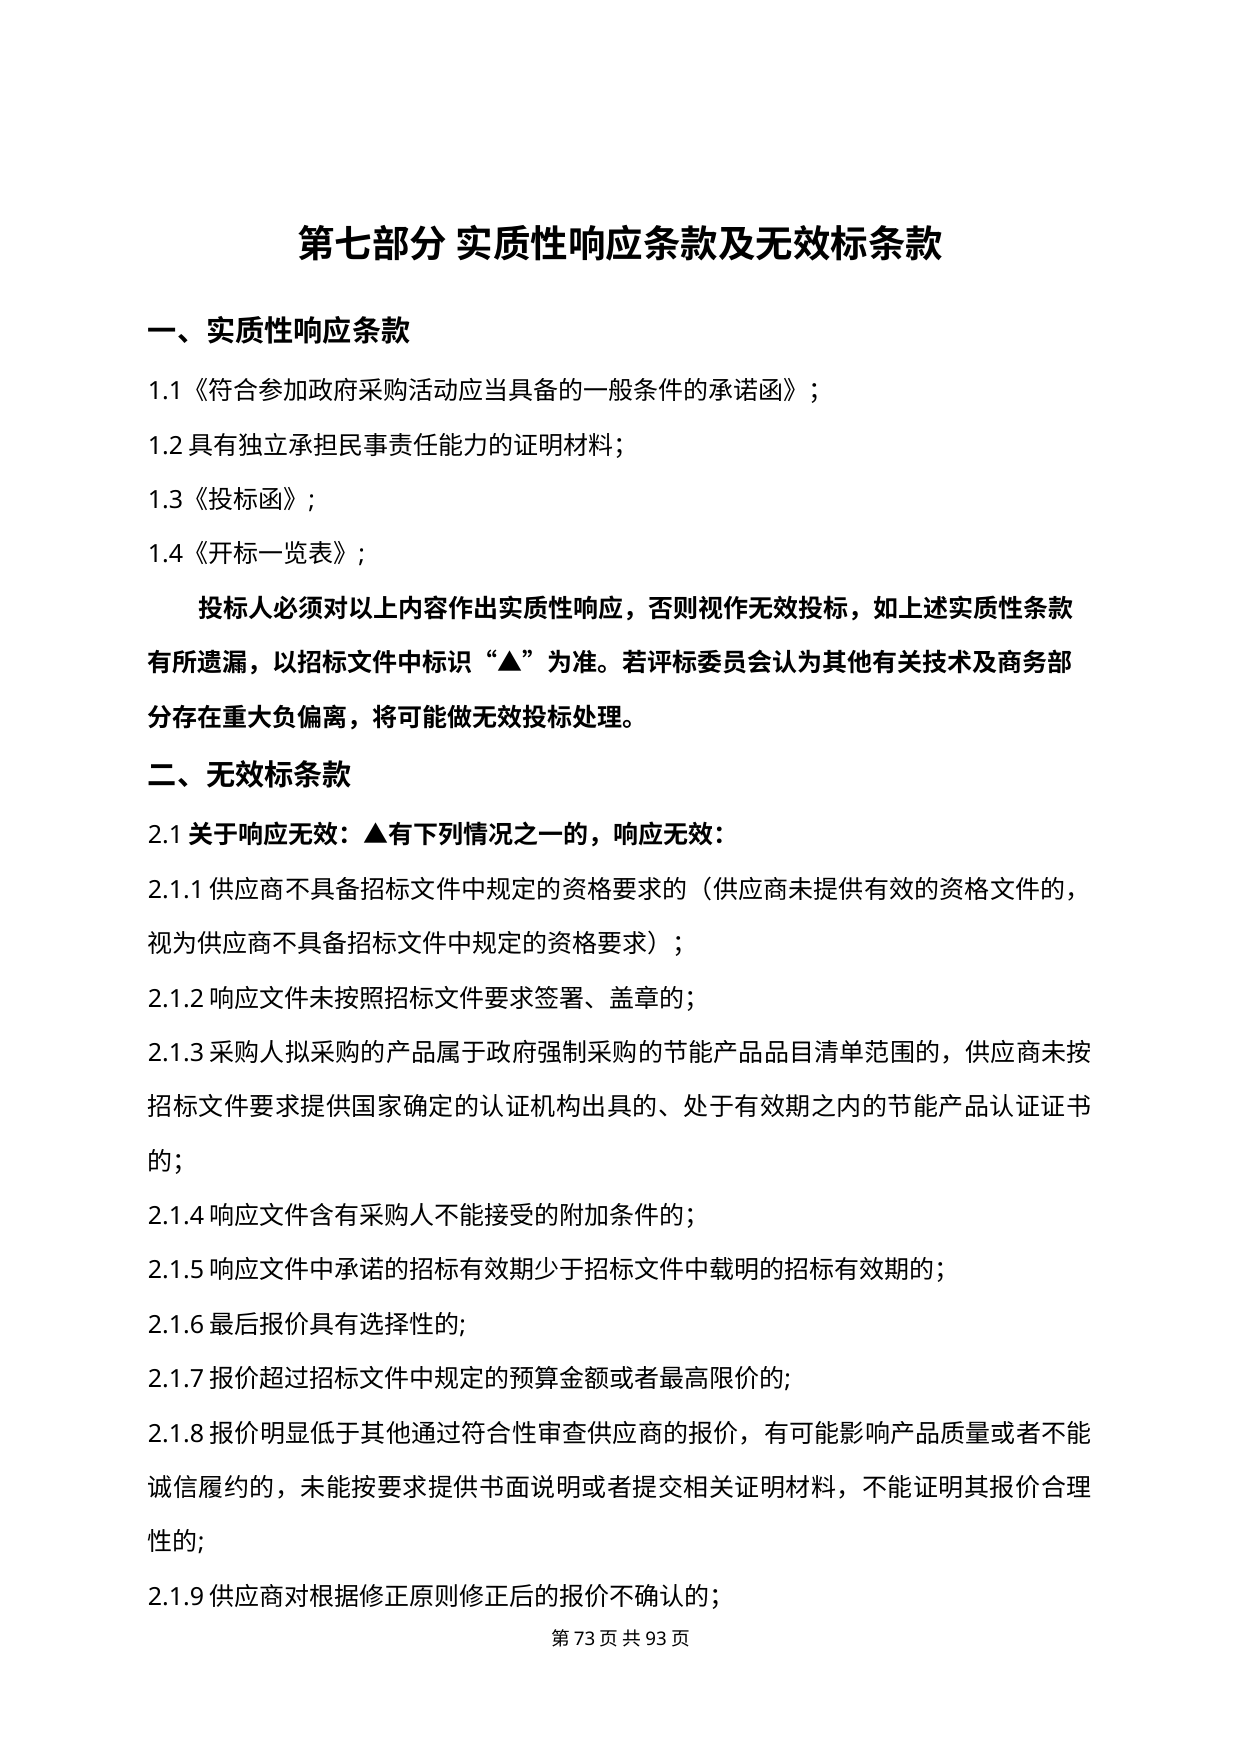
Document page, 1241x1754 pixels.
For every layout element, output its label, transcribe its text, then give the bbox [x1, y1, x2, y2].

text 1.1《符合参加政府采购活动应当具备的一般条件的承诺函》； [148, 371, 1092, 407]
text 2.1.9供应商对根据修正原则修正后的报价不确认的； [148, 1576, 1092, 1612]
text 1.2具有独立承担民事责任能力的证明材料； [148, 425, 1092, 461]
text 2.1.1供应商不具备招标文件中规定的资格要求的（供应商未提供有效的资格文件的，视为供应商不具备招标文件中规定的资格要求）； [148, 869, 1092, 960]
list 实质性响应条款 [148, 307, 1092, 350]
text 2.1关于响应无效：▲有下列情况之一的，响应无效： [148, 815, 1092, 851]
text 2.1.2响应文件未按照招标文件要求签署、盖章的； [148, 978, 1092, 1014]
text 第七部分 实质性响应条款及无效标条款 [148, 213, 1092, 268]
text 2.1.7报价超过招标文件中规定的预算金额或者最高限价的; [148, 1359, 1092, 1395]
text 2.1.4响应文件含有采购人不能接受的附加条件的； [148, 1196, 1092, 1232]
text 2.1.8报价明显低于其他通过符合性审查供应商的报价，有可能影响产品质量或者不能诚信履约的，未能按要求提供书面说明或者提交相关证明材料，不能证明其报价合理性的; [148, 1413, 1092, 1558]
list 二、无效标条款 [148, 751, 1092, 794]
text 投标人必须对以上内容作出实质性响应，否则视作无效投标，如上述实质性条款有所遗漏，以招标文件中标识“▲”为准。若评标委员会认为其他有关技术及商务部分存在重大负偏离，将可能做无效投标处理。 [148, 588, 1092, 733]
text 1.4《开标一览表》; [148, 534, 1092, 570]
text 1.3《投标函》; [148, 479, 1092, 516]
text 2.1.3采购人拟采购的产品属于政府强制采购的节能产品品目清单范围的，供应商未按招标文件要求提供国家确定的认证机构出具的、处于有效期之内的节能产品认证证书的； [148, 1032, 1092, 1177]
text 2.1.5响应文件中承诺的招标有效期少于招标文件中载明的招标有效期的； [148, 1250, 1092, 1286]
text 2.1.6最后报价具有选择性的; [148, 1304, 1092, 1341]
